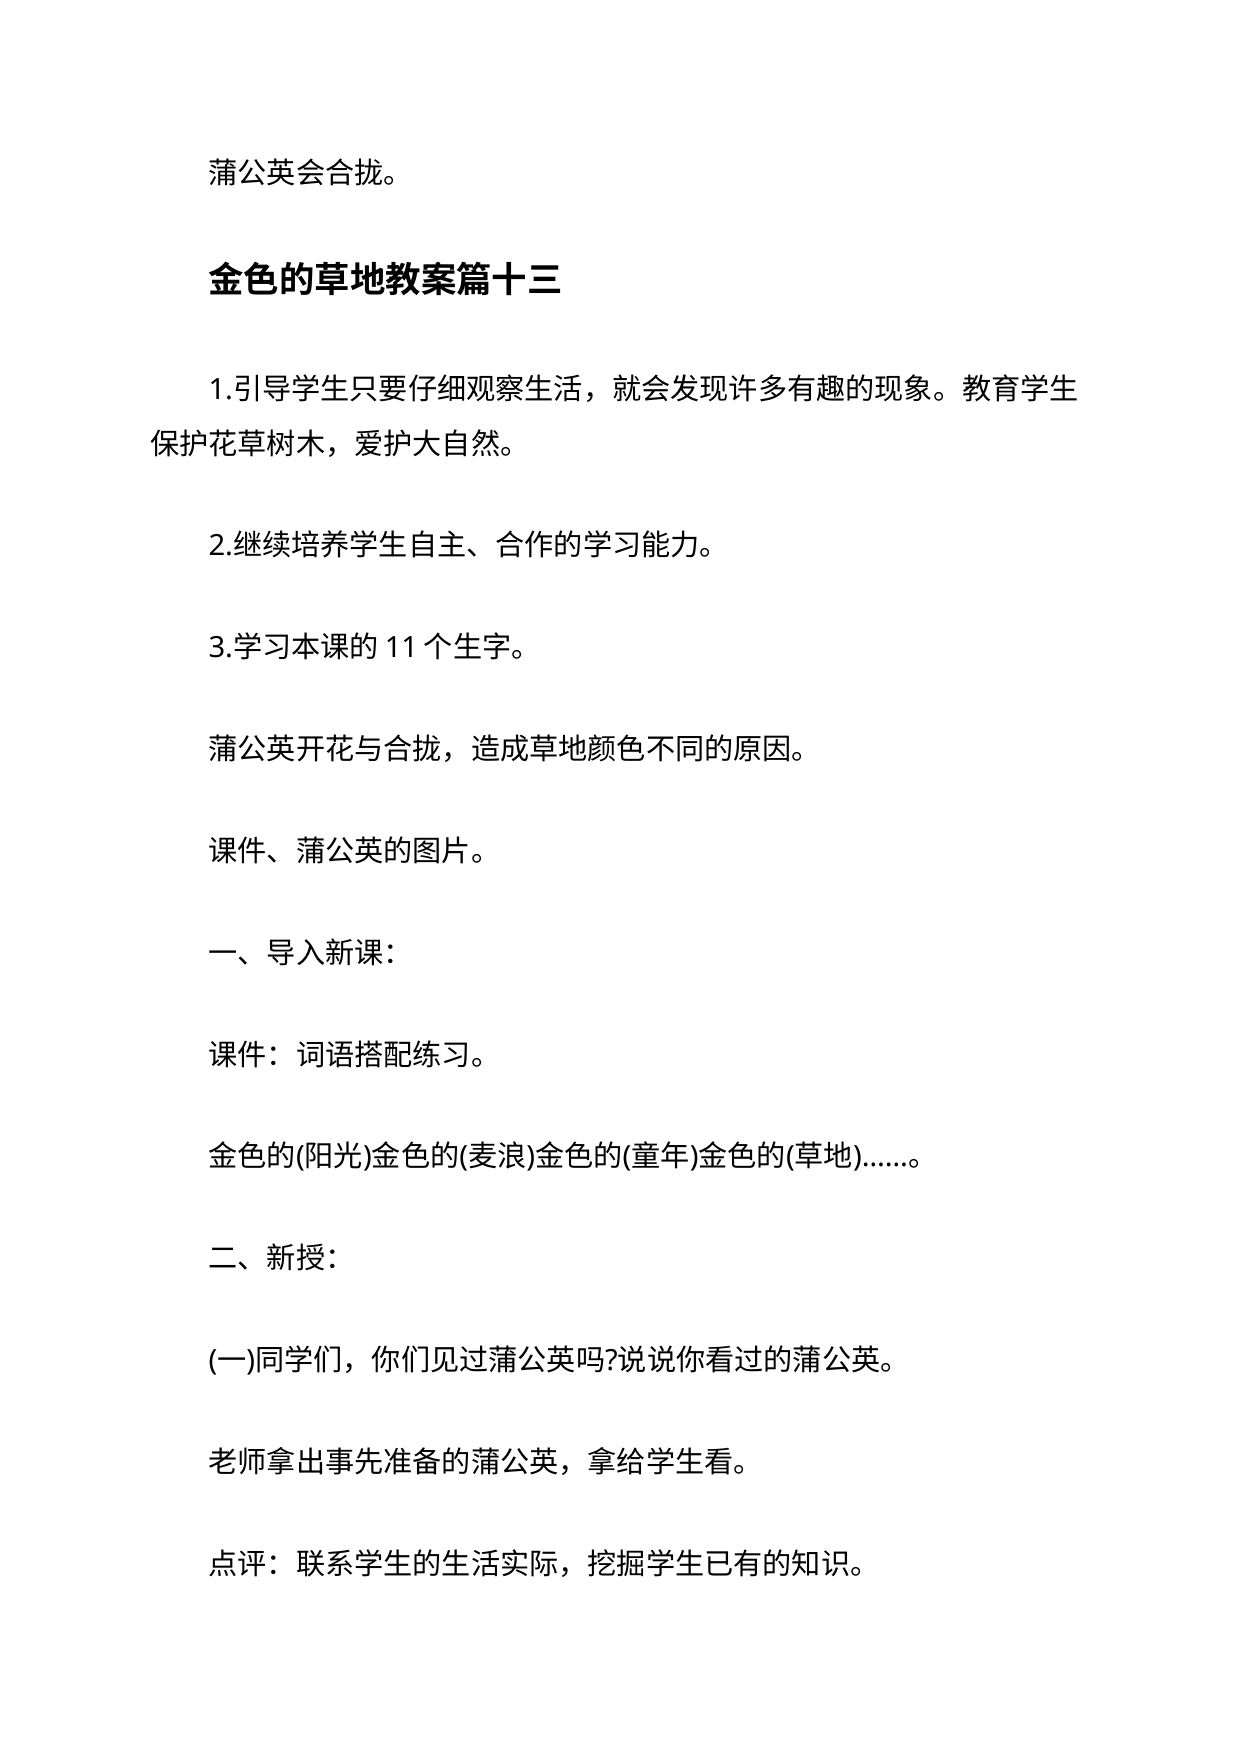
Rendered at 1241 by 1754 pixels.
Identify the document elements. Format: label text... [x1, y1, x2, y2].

text 蒲公英会合拢。 [150, 150, 1090, 192]
text 课件：词语搭配练习。 [150, 1031, 1090, 1073]
text 蒲公英开花与合拢，造成草地颜色不同的原因。 [150, 726, 1090, 768]
text 一、导入新课： [150, 929, 1090, 972]
text 2.继续培养学生自主、合作的学习能力。 [150, 522, 1090, 564]
text 金色的(阳光)金色的(麦浪)金色的(童年)金色的(草地)……。 [150, 1133, 1090, 1175]
text 课件、蒲公英的图片。 [150, 828, 1090, 870]
text (一)同学们，你们见过蒲公英吗?说说你看过的蒲公英。 [150, 1337, 1090, 1379]
text 3.学习本课的11个生字。 [150, 624, 1090, 666]
text 老师拿出事先准备的蒲公英，拿给学生看。 [150, 1439, 1090, 1481]
text 1.引导学生只要仔细观察生活，就会发现许多有趣的现象。教育学生保护花草树木，爱护大自然。 [150, 365, 1090, 462]
text 金色的草地教案篇十三 [150, 252, 1090, 303]
text 点评：联系学生的生活实际，挖掘学生已有的知识。 [150, 1541, 1090, 1583]
text 二、新授： [150, 1235, 1090, 1277]
